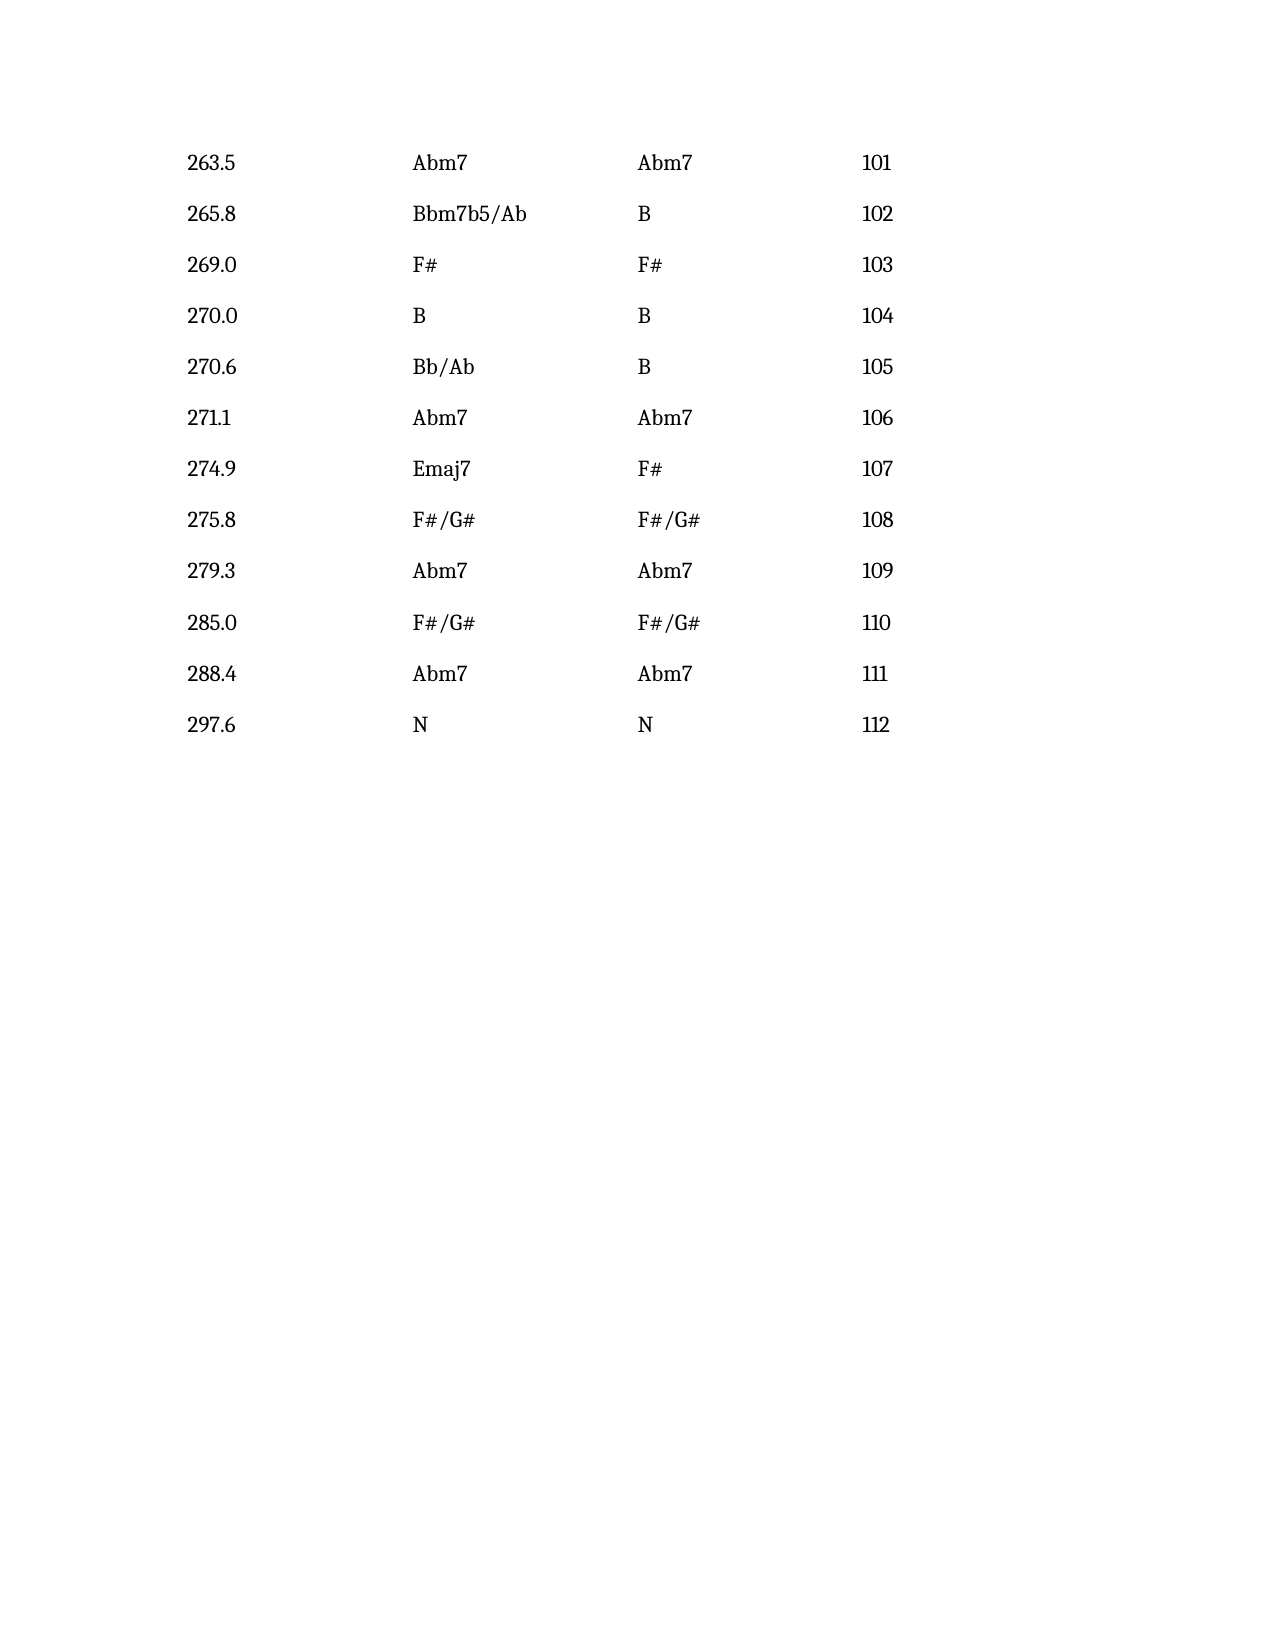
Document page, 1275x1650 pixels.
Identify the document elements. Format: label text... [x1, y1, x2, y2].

table_cell 110 [851, 609, 1076, 660]
table_cell Abm7 [401, 558, 626, 609]
table_cell 279.3 [176, 558, 401, 609]
table_cell Abm7 [626, 150, 851, 201]
table_cell F#/G# [626, 609, 851, 660]
table_cell Abm7 [401, 405, 626, 456]
table_cell 263.5 [176, 150, 401, 201]
table_cell 270.0 [176, 303, 401, 354]
table_cell 270.6 [176, 354, 401, 405]
table_cell 274.9 [176, 456, 401, 507]
table_cell 109 [851, 558, 1076, 609]
table_cell 265.8 [176, 201, 401, 252]
table_cell 288.4 [176, 660, 401, 711]
table_cell 297.6 [176, 711, 401, 762]
table_cell Abm7 [626, 660, 851, 711]
table_cell 107 [851, 456, 1076, 507]
table_cell 108 [851, 507, 1076, 558]
table_cell Bbm7b5/Ab [401, 201, 626, 252]
table_cell 111 [851, 660, 1076, 711]
table_cell B [626, 303, 851, 354]
table_cell Abm7 [626, 405, 851, 456]
table_cell B [401, 303, 626, 354]
table_cell 275.8 [176, 507, 401, 558]
table_cell F#/G# [401, 507, 626, 558]
table_cell B [626, 201, 851, 252]
table_cell N [401, 711, 626, 762]
table_cell F# [626, 252, 851, 303]
table_cell 102 [851, 201, 1076, 252]
table_cell Emaj7 [401, 456, 626, 507]
table_cell 106 [851, 405, 1076, 456]
table_cell Bb/Ab [401, 354, 626, 405]
table_cell 112 [851, 711, 1076, 762]
table_cell 269.0 [176, 252, 401, 303]
table_cell Abm7 [401, 150, 626, 201]
table_cell F#/G# [626, 507, 851, 558]
table_cell F#/G# [401, 609, 626, 660]
table_cell Abm7 [626, 558, 851, 609]
table_cell N [626, 711, 851, 762]
table_cell F# [401, 252, 626, 303]
table_cell 101 [851, 150, 1076, 201]
table_cell F# [626, 456, 851, 507]
table_cell 271.1 [176, 405, 401, 456]
table_cell 103 [851, 252, 1076, 303]
table_cell 104 [851, 303, 1076, 354]
table_cell B [626, 354, 851, 405]
table_cell 285.0 [176, 609, 401, 660]
table_cell Abm7 [401, 660, 626, 711]
table_cell 105 [851, 354, 1076, 405]
